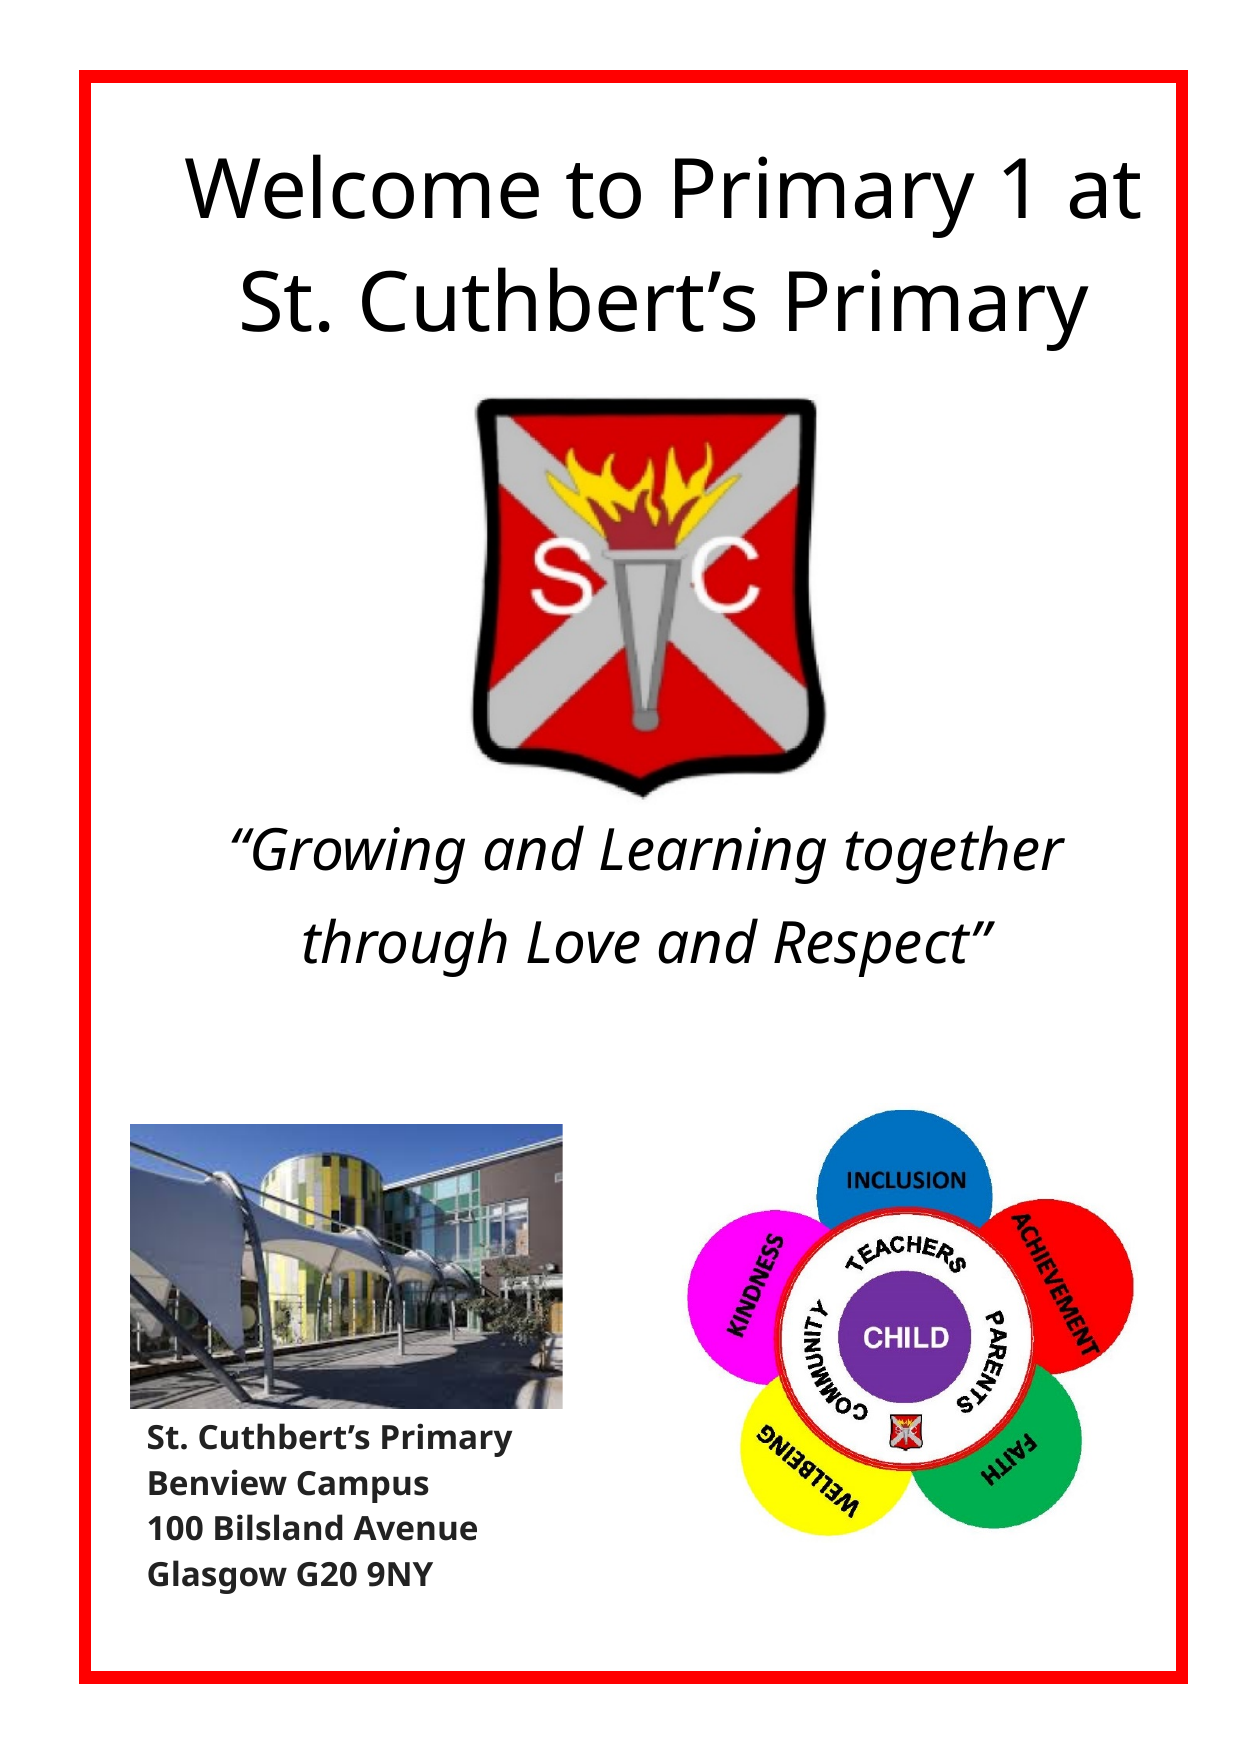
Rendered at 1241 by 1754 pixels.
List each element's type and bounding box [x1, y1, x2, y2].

picture [680, 1103, 1138, 1543]
picture [130, 1124, 563, 1409]
picture [466, 394, 829, 806]
